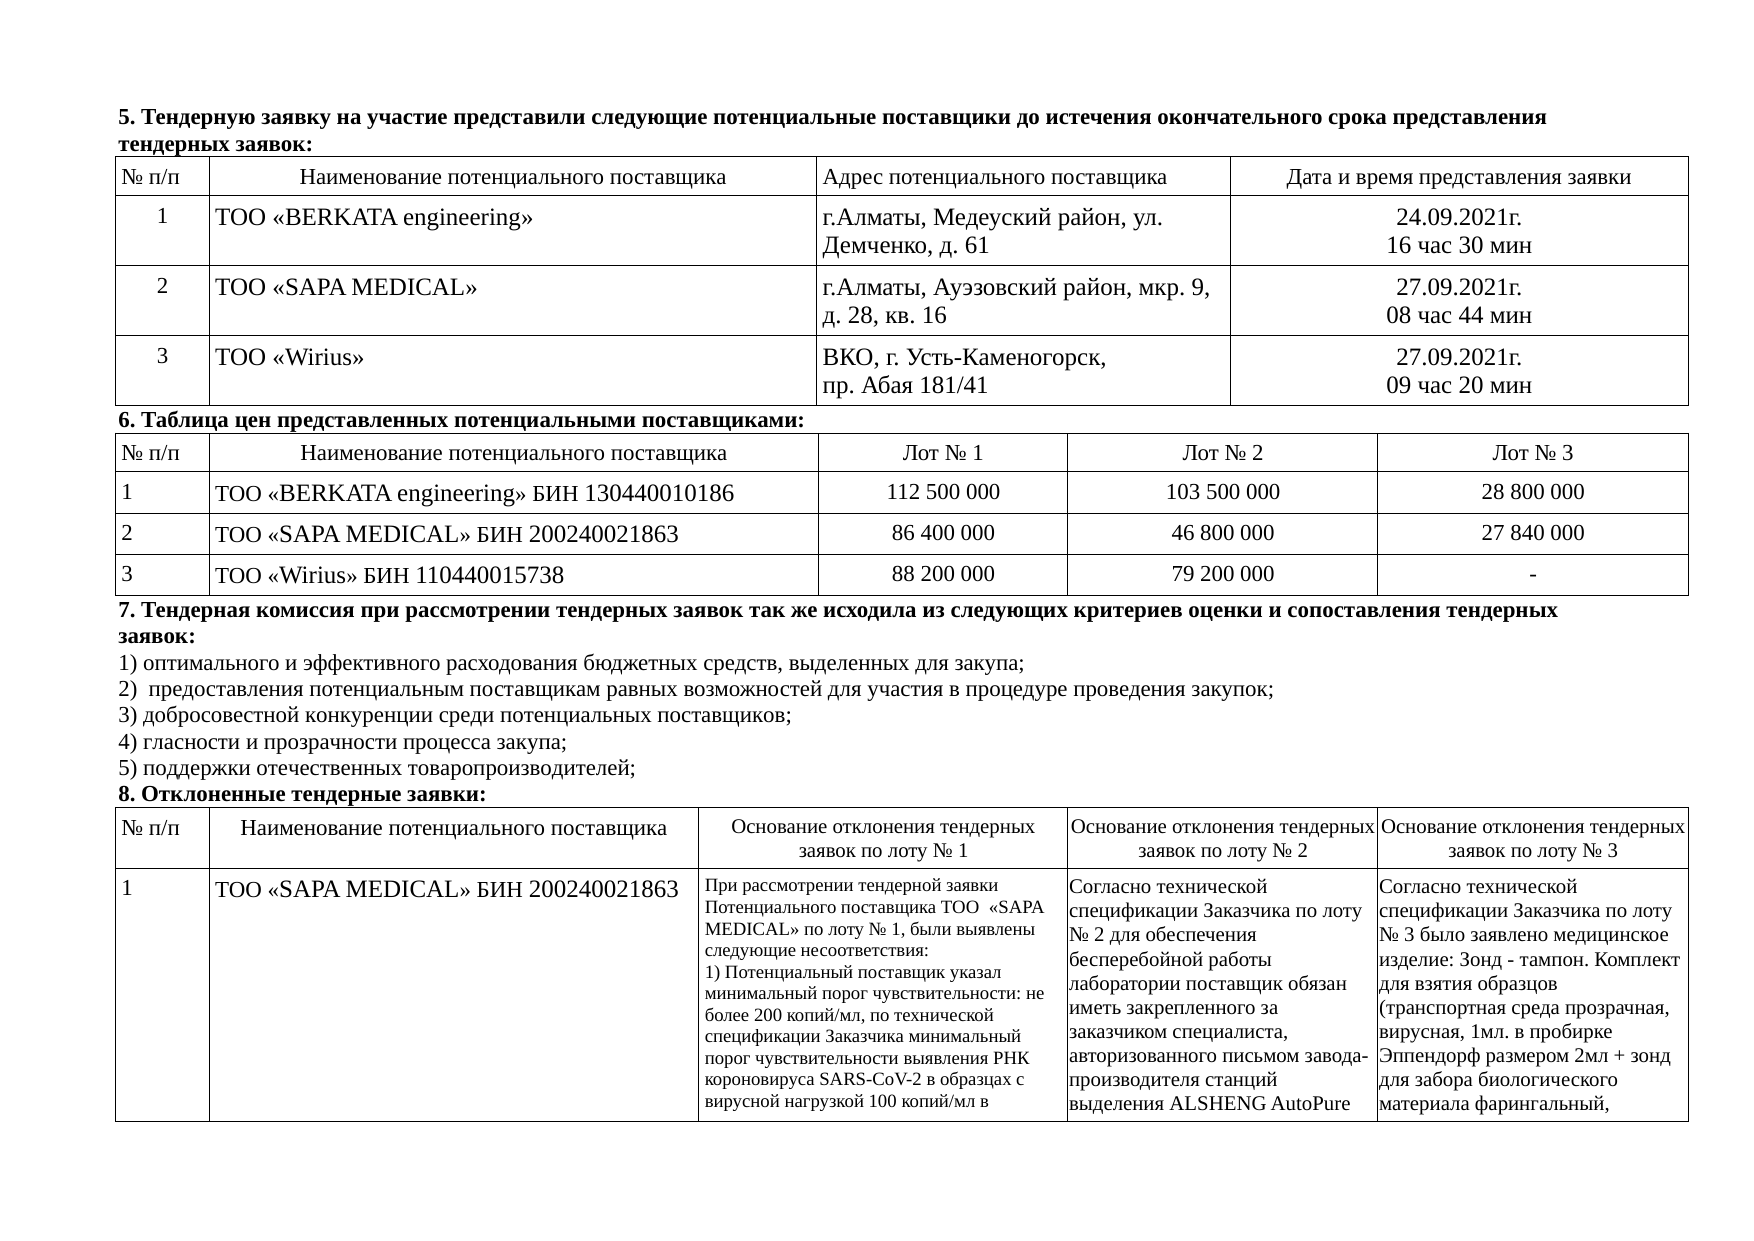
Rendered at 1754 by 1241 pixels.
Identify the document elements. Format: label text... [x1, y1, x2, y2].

table_header Наименование потенциального поставщика [210, 157, 816, 195]
table_cell ТОО «BERKATA engineering» БИН 130440010186 [210, 472, 818, 512]
table_cell 27 840 000 [1378, 514, 1688, 554]
table_cell ТОО «Wirius» [210, 336, 816, 405]
table_cell ТОО «BERKATA engineering» [210, 196, 816, 265]
table_header Наименование потенциального поставщика [210, 434, 818, 471]
table_cell ТОО «SAPA MEDICAL» БИН 200240021863 [210, 869, 698, 1121]
table_cell - [1378, 555, 1688, 595]
table_cell 24.09.2021г. 16 час 30 мин [1231, 196, 1688, 265]
table_cell 112 500 000 [819, 472, 1067, 512]
table_cell 1 [116, 196, 209, 265]
table_header Лот № 2 [1068, 434, 1377, 471]
table_cell 86 400 000 [819, 514, 1067, 554]
table_cell г.Алматы, Медеуский район, ул. Демченко, д. 61 [817, 196, 1230, 265]
table_cell 103 500 000 [1068, 472, 1377, 512]
text 7. Тендерная комиссия при рассмотрении тендерных заявок так же исходила из следующих критериев оценки и сопоставления тендерных заявок: [118, 596, 1636, 649]
table_cell 2 [116, 266, 209, 335]
table_header Лот № 1 [819, 434, 1067, 471]
text 8. Отклоненные тендерные заявки: [118, 781, 1636, 807]
table_header Основание отклонения тендерных заявок по лоту № 2 [1068, 808, 1377, 867]
text 6. Таблица цен представленных потенциальными поставщиками: [118, 406, 1636, 432]
table_cell 27.09.2021г. 09 час 20 мин [1231, 336, 1688, 405]
table_header № п/п [116, 808, 209, 867]
table_cell ВКО, г. Усть-Каменогорск, пр. Абая 181/41 [817, 336, 1230, 405]
table_header Дата и время представления заявки [1231, 157, 1688, 195]
text 1) оптимального и эффективного расходования бюджетных средств, выделенных для закупа; 2) предоставления потенциальным поставщикам равных возможностей для участия в процедуре проведения закупок; [118, 649, 1636, 701]
table_cell 3 [116, 336, 209, 405]
table_cell 88 200 000 [819, 555, 1067, 595]
table_header Адрес потенциального поставщика [817, 157, 1230, 195]
table_cell 2 [116, 514, 209, 554]
table_cell 28 800 000 [1378, 472, 1688, 512]
table_header Наименование потенциального поставщика [210, 808, 698, 867]
text 4) гласности и прозрачности процесса закупа; [118, 728, 1636, 754]
table_header Основание отклонения тендерных заявок по лоту № 3 [1378, 808, 1688, 867]
text 3) добросовестной конкуренции среди потенциальных поставщиков; [118, 701, 1636, 728]
table_cell ТОО «Wirius» БИН 110440015738 [210, 555, 818, 595]
table_cell 79 200 000 [1068, 555, 1377, 595]
table_cell 1 [116, 472, 209, 512]
table_cell 3 [116, 555, 209, 595]
text 5. Тендерную заявку на участие представили следующие потенциальные поставщики до истечения окончательного срока представления тендерных заявок: [118, 103, 1636, 156]
table_cell 46 800 000 [1068, 514, 1377, 554]
table_cell 27.09.2021г. 08 час 44 мин [1231, 266, 1688, 335]
table_cell г.Алматы, Ауэзовский район, мкр. 9, д. 28, кв. 16 [817, 266, 1230, 335]
table_cell 1 [116, 869, 209, 1121]
table_cell ТОО «SAPA MEDICAL» [210, 266, 816, 335]
table_header Лот № 3 [1378, 434, 1688, 471]
table_header № п/п [116, 157, 209, 195]
table_header № п/п [116, 434, 209, 471]
table_header Основание отклонения тендерных заявок по лоту № 1 [699, 808, 1067, 867]
text 5) поддержки отечественных товаропроизводителей; [118, 754, 1636, 781]
table_cell ТОО «SAPA MEDICAL» БИН 200240021863 [210, 514, 818, 554]
